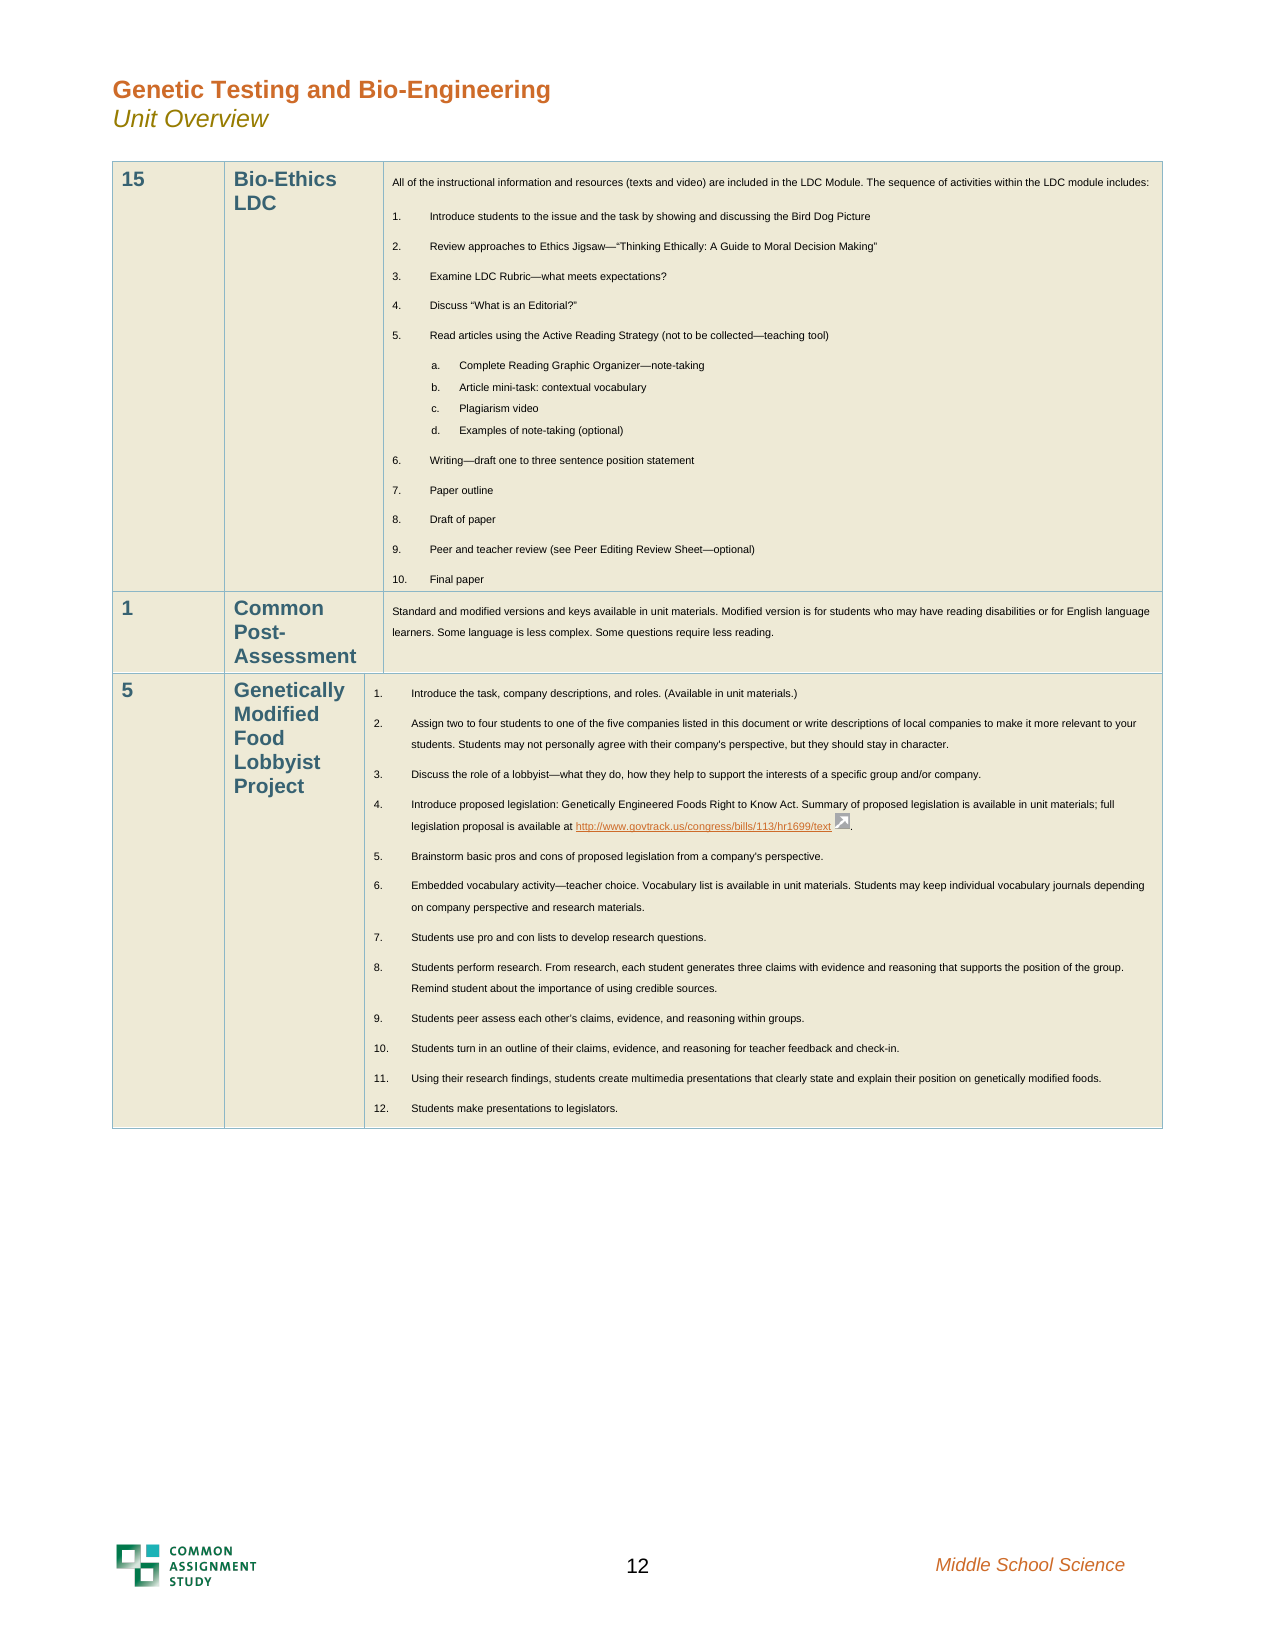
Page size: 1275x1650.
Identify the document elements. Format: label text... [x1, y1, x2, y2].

table_cell Genetically Modified Food Lobbyist Project [225, 674, 364, 1127]
table_cell Standard and modified versions and keys available in unit materials. Modified version is for students who may have reading disabilities or for English language learners. Some language is less complex. Some questions require less reading. [384, 592, 1162, 672]
table_cell 15 [113, 162, 224, 591]
table_cell Bio-Ethics LDC [225, 162, 383, 591]
table_cell Introduce the task, company descriptions, and roles. (Available in unit materials.) Assign two to four students to one of the five companies listed in this document or write descriptions of local companies to make it more relevant to your students. Students may not personally agree with their company's perspective, but they should stay in character. Discuss the role of a lobbyist—what they do, how they help to support the interests of a specific group and/or company. Introduce proposed legislation: Genetically Engineered Foods Right to Know Act. Summary of proposed legislation is available in unit materials; full legislation proposal is available at http://www.govtrack.us/congress/bills/113/hr1699/text . Brainstorm basic pros and cons of proposed legislation from a company's perspective. Embedded vocabulary activity—teacher choice. Vocabulary list is available in unit materials. Students may keep individual vocabulary journals depending on company perspective and research materials. Students use pro and con lists to develop research questions. Students perform research. From research, each student generates three claims with evidence and reasoning that supports the position of the group. Remind student about the importance of using credible sources. Students peer assess each other’s claims, evidence, and reasoning within groups. Students turn in an outline of their claims, evidence, and reasoning for teacher feedback and check-in. Using their research findings, students create multimedia presentations that clearly state and explain their position on genetically modified foods. Students make presentations to legislators. [365, 674, 1162, 1127]
picture [112, 1537, 263, 1594]
table_cell 1 [113, 592, 224, 672]
table_cell 5 [113, 674, 224, 1127]
table_cell All of the instructional information and resources (texts and video) are included in the LDC Module. The sequence of activities within the LDC module includes: Introduce students to the issue and the task by showing and discussing the Bird Dog Picture Review approaches to Ethics Jigsaw—“Thinking Ethically: A Guide to Moral Decision Making” Examine LDC Rubric—what meets expectations? Discuss “What is an Editorial?” Read articles using the Active Reading Strategy (not to be collected—teaching tool) Complete Reading Graphic Organizer—note-taking Article mini-task: contextual vocabulary Plagiarism video Examples of note-taking (optional) Writing—draft one to three sentence position statement Paper outline Draft of paper Peer and teacher review (see Peer Editing Review Sheet—optional) Final paper [384, 162, 1162, 591]
table_cell Common Post-Assessment [225, 592, 383, 672]
